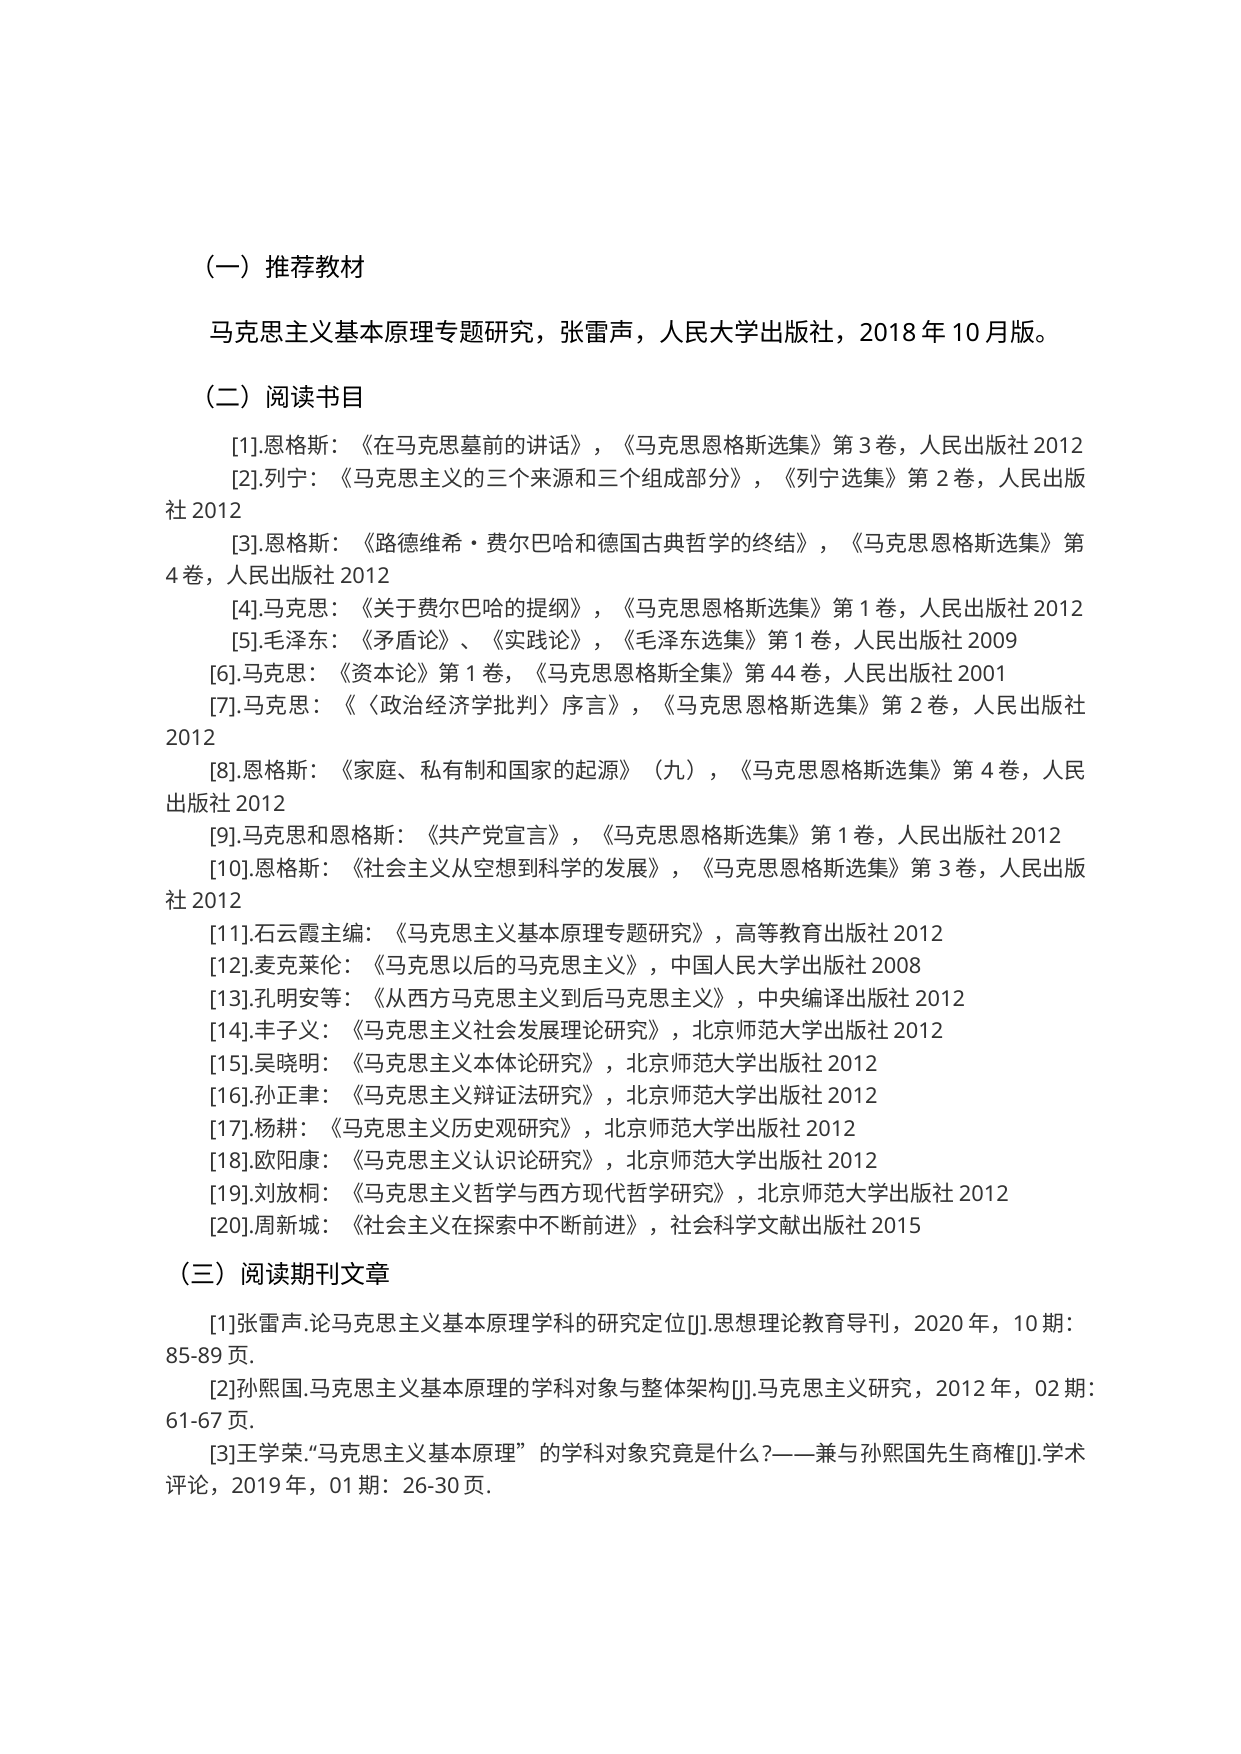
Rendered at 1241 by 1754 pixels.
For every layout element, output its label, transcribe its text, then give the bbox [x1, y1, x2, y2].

text [7].马克思：《〈政治经济学批判〉序言》，《马克思恩格斯选集》第2卷，人民出版社2012 [165, 688, 1087, 753]
text [1].恩格斯：《在马克思墓前的讲话》，《马克思恩格斯选集》第3卷，人民出版社2012 [165, 428, 1087, 460]
text 马克思主义基本原理专题研究，张雷声，人民大学出版社，2018年10月版。 [165, 298, 1087, 363]
text [6].马克思：《资本论》第1卷，《马克思恩格斯全集》第44卷，人民出版社2001 [165, 655, 1087, 688]
text [15].吴晓明：《马克思主义本体论研究》，北京师范大学出版社2012 [165, 1045, 1087, 1078]
text [16].孙正聿：《马克思主义辩证法研究》，北京师范大学出版社2012 [165, 1078, 1087, 1110]
text [1]张雷声.论马克思主义基本原理学科的研究定位[J].思想理论教育导刊，2020年，10期：85-89页. [165, 1305, 1087, 1370]
text [8].恩格斯：《家庭、私有制和国家的起源》（九），《马克思恩格斯选集》第4卷，人民出版社2012 [165, 753, 1087, 818]
text [19].刘放桐：《马克思主义哲学与西方现代哲学研究》，北京师范大学出版社2012 [165, 1175, 1087, 1208]
text [17].杨耕：《马克思主义历史观研究》，北京师范大学出版社2012 [165, 1110, 1087, 1143]
text [13].孔明安等：《从西方马克思主义到后马克思主义》，中央编译出版社2012 [165, 980, 1087, 1013]
text [2].列宁：《马克思主义的三个来源和三个组成部分》，《列宁选集》第2卷，人民出版社2012 [165, 460, 1087, 525]
text （三）阅读期刊文章 [165, 1240, 1087, 1305]
text [3].恩格斯：《路德维希•费尔巴哈和德国古典哲学的终结》，《马克思恩格斯选集》第4卷，人民出版社2012 [165, 525, 1087, 590]
text [14].丰子义：《马克思主义社会发展理论研究》，北京师范大学出版社2012 [165, 1013, 1087, 1045]
text [18].欧阳康：《马克思主义认识论研究》，北京师范大学出版社2012 [165, 1143, 1087, 1175]
text [9].马克思和恩格斯：《共产党宣言》，《马克思恩格斯选集》第1卷，人民出版社2012 [165, 818, 1087, 850]
text [10].恩格斯：《社会主义从空想到科学的发展》，《马克思恩格斯选集》第3卷，人民出版社2012 [165, 850, 1087, 915]
text （二）阅读书目 [165, 363, 1087, 428]
text [2]孙熙国.马克思主义基本原理的学科对象与整体架构[J].马克思主义研究，2012年，02期：61-67页. [165, 1370, 1087, 1435]
text [12].麦克莱伦：《马克思以后的马克思主义》，中国人民大学出版社2008 [165, 948, 1087, 980]
text [5].毛泽东：《矛盾论》、《实践论》，《毛泽东选集》第1卷，人民出版社2009 [165, 623, 1087, 655]
text [4].马克思：《关于费尔巴哈的提纲》，《马克思恩格斯选集》第1卷，人民出版社2012 [165, 590, 1087, 623]
text （一）推荐教材 [165, 233, 1087, 298]
text [20].周新城：《社会主义在探索中不断前进》，社会科学文献出版社2015 [165, 1208, 1087, 1240]
text [3]王学荣.“马克思主义基本原理”的学科对象究竟是什么?——兼与孙熙国先生商榷[J].学术评论，2019年，01期：26-30页. [165, 1435, 1087, 1500]
text [11].石云霞主编：《马克思主义基本原理专题研究》，高等教育出版社2012 [165, 915, 1087, 948]
